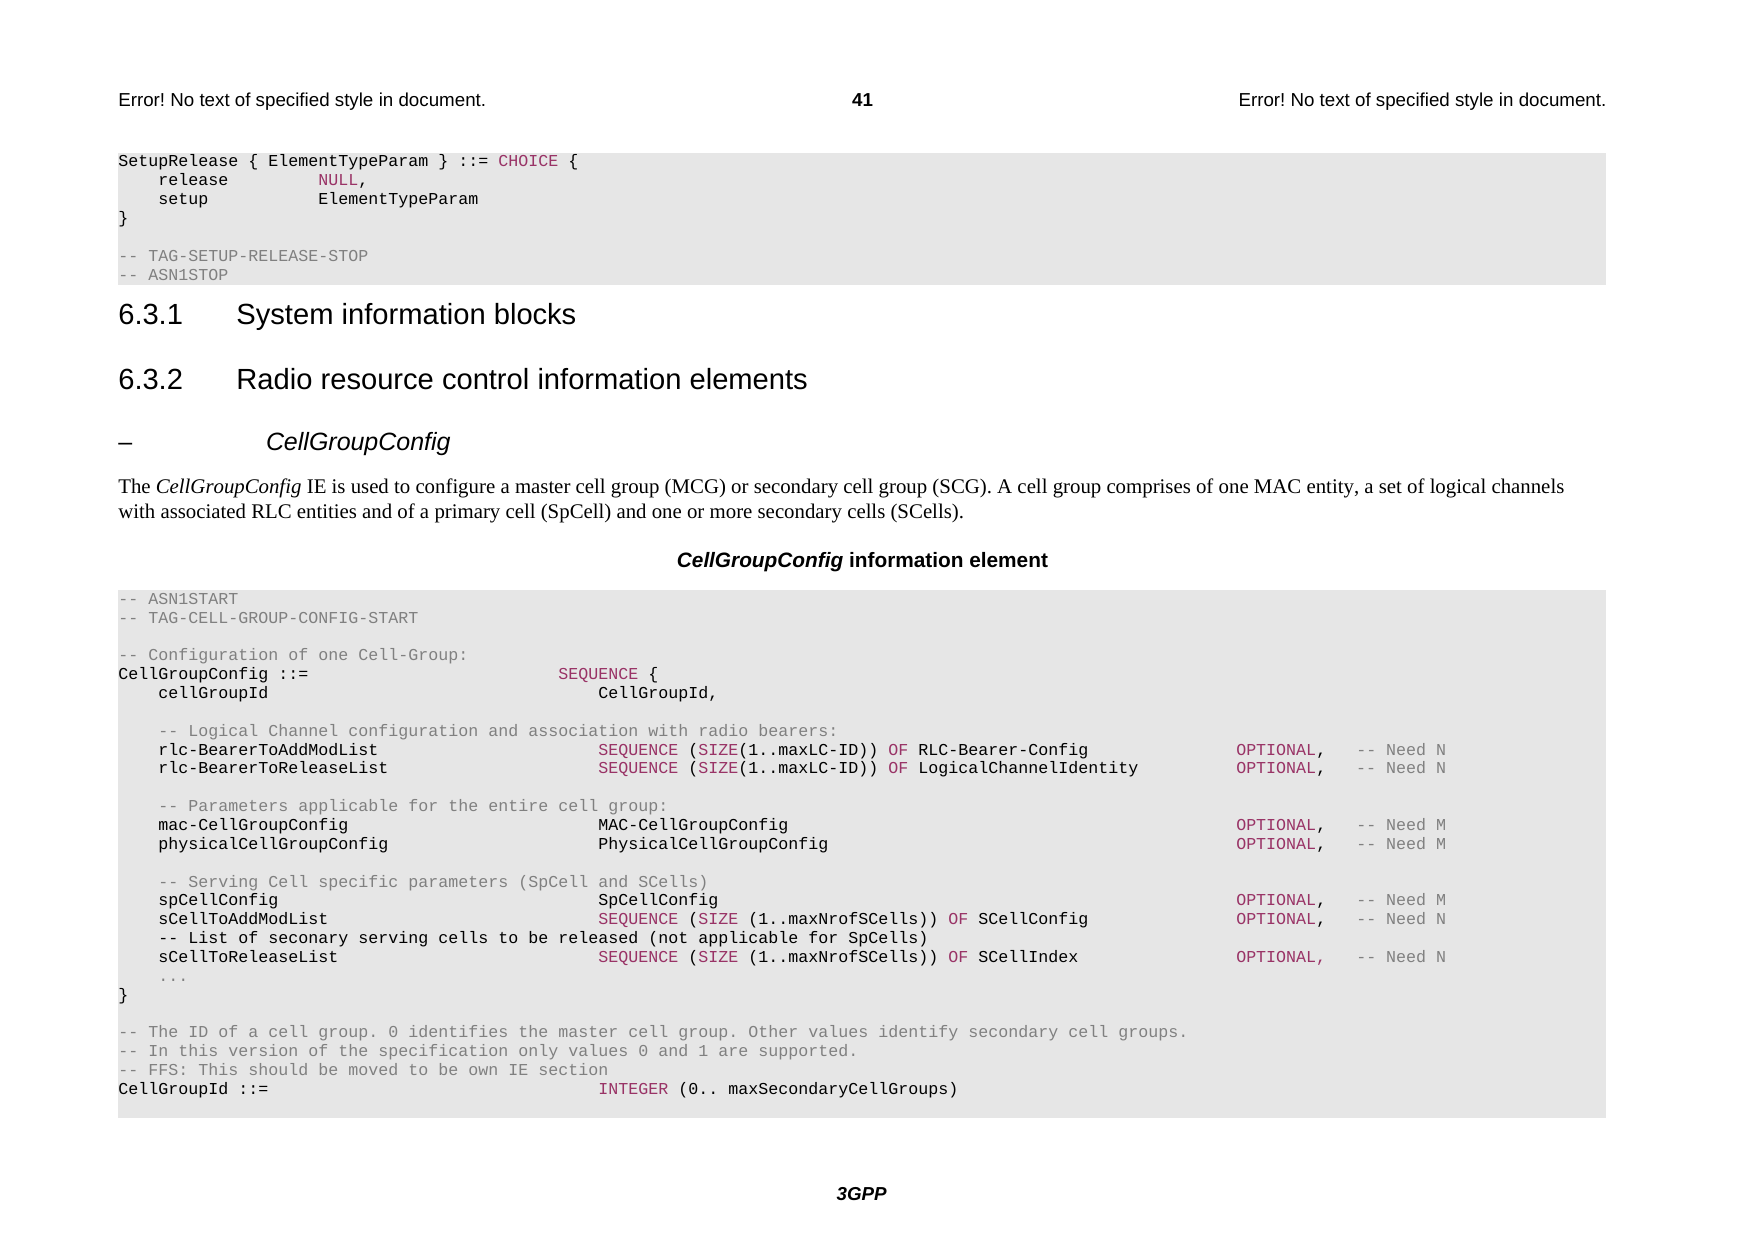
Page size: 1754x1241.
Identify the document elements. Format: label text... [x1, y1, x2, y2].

text -- TAG-CELL-GROUP-CONFIG-START [118, 609, 1606, 628]
text setup ElementTypeParam [118, 191, 1606, 209]
text } [118, 986, 1606, 1005]
subtitle 6.3.2 Radio resource control information elements [118, 362, 1606, 396]
text CellGroupId ::= INTEGER () [118, 1081, 1606, 1099]
text mac-CellGroupConfig MAC-CellGroupConfig OPTIONAL, -- Need M [118, 817, 1606, 835]
text CellGroupConfig information element [118, 548, 1606, 572]
text -- TAG-SETUP-RELEASE-STOP [118, 247, 1606, 266]
text spCellConfig SpCellConfig OPTIONAL, -- Need M [118, 892, 1606, 911]
text -- Parameters applicable for the entire cell group: [118, 798, 1606, 817]
subtitle 6.3.1 System information blocks [118, 297, 1606, 331]
text -- Configuration of one Cell-Group: [118, 647, 1606, 666]
text release NULL, [118, 172, 1606, 191]
text -- Logical Channel configuration and association with radio bearers: [118, 722, 1606, 741]
text sCellToAddModList OPTIONAL, -- Need [118, 911, 1606, 930]
text SetupRelease { ElementTypeParam } ::= CHOICE { [118, 153, 1606, 172]
text CellGroupConfig ::= SEQUENCE { [118, 666, 1606, 684]
text rlc-BearerToAddModList SEQUENCE (SIZE(1..max)) OF LC-Config OPTIONAL, [118, 741, 1606, 760]
text The CellGroupConfig IE is used to configure a master cell group (MCG) or secondary cell group (SCG). A cell group comprises of one MAC entity, a set of logical channels with associated RLC and of a primary cell (SpCell) and one or more secondary cells (SCells). [118, 474, 1606, 523]
text -- Serving Cell specific parameters (and SCells) [118, 873, 1606, 892]
text cellGroupId CellGroupId, [118, 684, 1606, 703]
subtitle – CellGroupConfig [118, 427, 1606, 456]
text sCellToReleaseList OPTIONAL -- Need [118, 948, 1606, 967]
text } [118, 209, 1606, 228]
text -- ASN1START [118, 590, 1606, 609]
text rlc-BearerToReleaseList SEQUENCE (SIZE(1..max)) OF LogicalChannelIdentity OPTIONAL, [118, 760, 1606, 779]
text -- ASN1STOP [118, 266, 1606, 285]
text physicalCellGroupConfig PhysicalCellGroupConfig OPTIONAL, -- Need M [118, 835, 1606, 854]
